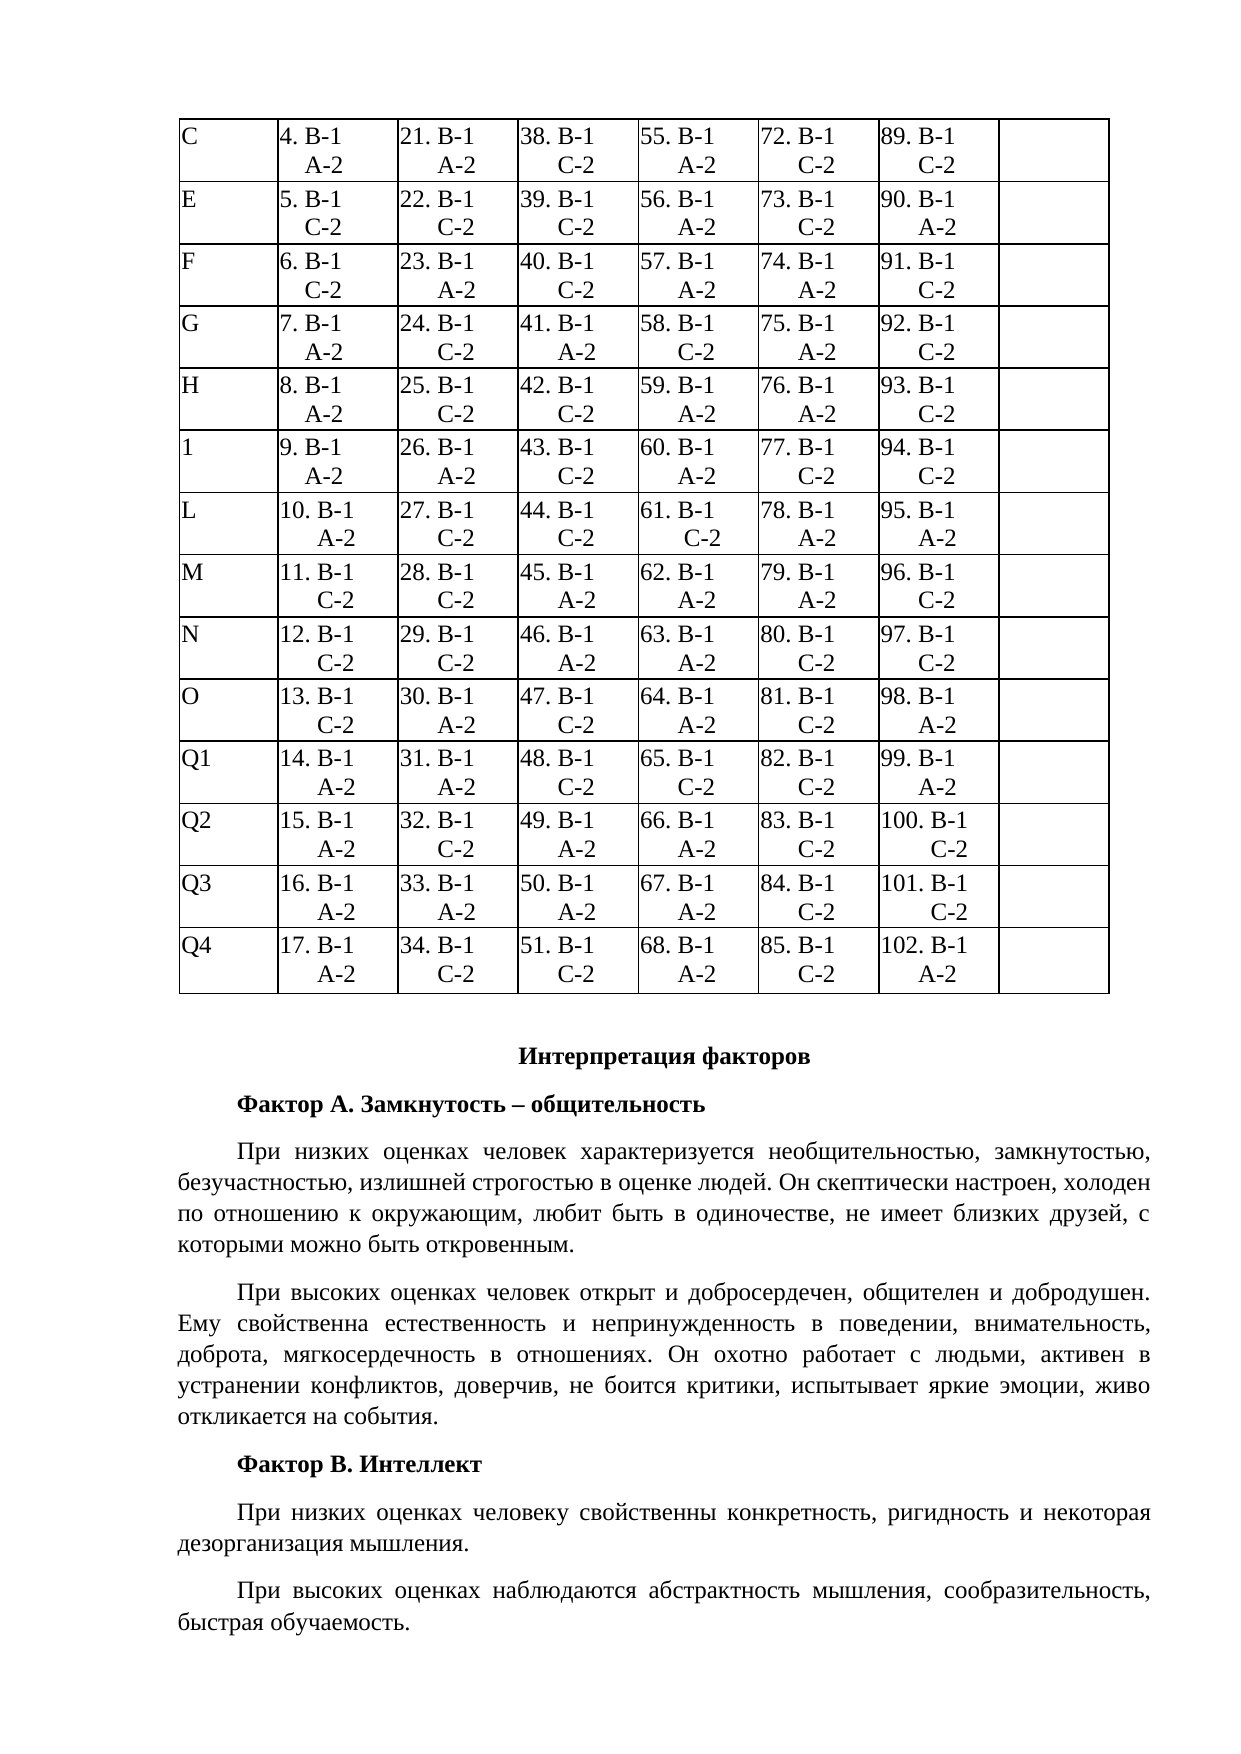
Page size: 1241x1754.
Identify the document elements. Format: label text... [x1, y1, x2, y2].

table_cell 46. В-1 А-2 [519, 618, 638, 678]
table_cell 60. В-1 А-2 [639, 431, 758, 492]
table_cell 78. В-1 А-2 [759, 493, 878, 554]
table_cell 33. В-1 А-2 [399, 866, 517, 927]
table_cell G [180, 307, 277, 367]
table_cell 96. В-1 С-2 [880, 555, 998, 616]
table_cell 66. В-1 А-2 [639, 804, 758, 865]
table_cell [1000, 431, 1108, 492]
table_cell 100. В-1 С-2 [880, 804, 998, 865]
table_cell [1000, 307, 1108, 367]
table_cell 5. В-1 С-2 [279, 182, 397, 243]
table_cell [1000, 493, 1108, 554]
table_cell 7. В-1 А-2 [279, 307, 397, 367]
table_cell 45. В-1 А-2 [519, 555, 638, 616]
table_cell 38. В-1 С-2 [519, 120, 638, 181]
table_cell 32. В-1 С-2 [399, 804, 517, 865]
table_cell 74. В-1 А-2 [759, 245, 878, 305]
table_cell 56. В-1 А-2 [639, 182, 758, 243]
table_cell 12. В-1 С-2 [279, 618, 397, 678]
table_cell [1000, 618, 1108, 678]
table_cell 102. В-1 А-2 [880, 928, 998, 992]
text Интерпретация факторов [177, 1041, 1152, 1070]
text При низких оценках человек характеризуется необщительностью, замкнутостью, безучастностью, излишней строгостью в оценке людей. Он скептически настроен, холоден по отношению к окружающим, любит быть в одиночестве, не имеет близких друзей, с которыми можно быть откровенным. [177, 1136, 1152, 1258]
table_cell 10. В-1 А-2 [279, 493, 397, 554]
table_cell 61. В-1 С-2 [639, 493, 758, 554]
table_cell [1000, 369, 1108, 429]
table_cell 8. В-1 А-2 [279, 369, 397, 429]
table_cell Q1 [180, 742, 277, 802]
table_cell 41. В-1 А-2 [519, 307, 638, 367]
table_cell N [180, 618, 277, 678]
table_cell 29. В-1 С-2 [399, 618, 517, 678]
table_cell 65. В-1 С-2 [639, 742, 758, 802]
table_cell [1000, 182, 1108, 243]
table_cell 63. В-1 А-2 [639, 618, 758, 678]
table_cell 39. В-1 С-2 [519, 182, 638, 243]
table_cell 26. В-1 А-2 [399, 431, 517, 492]
table_cell О [180, 680, 277, 740]
table_cell М [180, 555, 277, 616]
table_cell F [180, 245, 277, 305]
table_cell 28. В-1 С-2 [399, 555, 517, 616]
table_cell 95. В-1 А-2 [880, 493, 998, 554]
table_cell 80. В-1 С-2 [759, 618, 878, 678]
table_cell 17. В-1 А-2 [279, 928, 397, 992]
table_cell [1000, 120, 1108, 181]
table_cell 98. В-1 А-2 [880, 680, 998, 740]
table_cell 27. В-1 С-2 [399, 493, 517, 554]
table_cell 42. В-1 С-2 [519, 369, 638, 429]
table_cell Q3 [180, 866, 277, 927]
table_cell 55. В-1 А-2 [639, 120, 758, 181]
table_cell 4. В-1 А-2 [279, 120, 397, 181]
table_cell 58. В-1 С-2 [639, 307, 758, 367]
table_cell 75. В-1 А-2 [759, 307, 878, 367]
table_cell 72. В-1 С-2 [759, 120, 878, 181]
table_cell 77. В-1 С-2 [759, 431, 878, 492]
table_cell 94. В-1 С-2 [880, 431, 998, 492]
table_cell 93. В-1 С-2 [880, 369, 998, 429]
table_cell 64. В-1 А-2 [639, 680, 758, 740]
table_cell 79. В-1 А-2 [759, 555, 878, 616]
table_cell 23. В-1 А-2 [399, 245, 517, 305]
table_cell 25. В-1 С-2 [399, 369, 517, 429]
table_cell 1 [180, 431, 277, 492]
table_cell 51. В-1 С-2 [519, 928, 638, 992]
text При высоких оценках человек открыт и добросердечен, общителен и добродушен. Ему свойственна естественность и непринужденность в поведении, внимательность, доброта, мягкосердечность в отношениях. Он охотно работает с людьми, активен в устранении конфликтов, доверчив, не боится критики, испытывает яркие эмоции, живо откликается на события. [177, 1277, 1152, 1430]
table_cell [1000, 928, 1108, 992]
text Фактор В. Интеллект [177, 1449, 1152, 1478]
table_cell [1000, 866, 1108, 927]
table_cell 31. В-1 А-2 [399, 742, 517, 802]
table_cell 40. В-1 С-2 [519, 245, 638, 305]
table_cell 34. В-1 С-2 [399, 928, 517, 992]
table_cell Е [180, 182, 277, 243]
table_cell L [180, 493, 277, 554]
text Фактор А. Замкнутость – общительность [177, 1089, 1152, 1117]
table_cell Н [180, 369, 277, 429]
table_cell 24. В-1 С-2 [399, 307, 517, 367]
table_cell 73. В-1 С-2 [759, 182, 878, 243]
table_cell 15. В-1 А-2 [279, 804, 397, 865]
table_cell 49. В-1 А-2 [519, 804, 638, 865]
table_cell 13. В-1 С-2 [279, 680, 397, 740]
table_cell 97. В-1 С-2 [880, 618, 998, 678]
table_cell 11. В-1 С-2 [279, 555, 397, 616]
table_cell 101. В-1 С-2 [880, 866, 998, 927]
text При высоких оценках наблюдаются абстрактность мышления, сообразительность, быстрая обучаемость. [177, 1576, 1152, 1635]
table_cell 57. В-1 А-2 [639, 245, 758, 305]
table_cell 67. В-1 А-2 [639, 866, 758, 927]
table_cell [1000, 555, 1108, 616]
table_cell 89. В-1 С-2 [880, 120, 998, 181]
table_cell Q4 [180, 928, 277, 992]
table_cell [1000, 680, 1108, 740]
table_cell [1000, 245, 1108, 305]
table_cell 82. В-1 С-2 [759, 742, 878, 802]
table_cell 14. В-1 А-2 [279, 742, 397, 802]
table_cell 76. В-1 А-2 [759, 369, 878, 429]
table_cell 21. В-1 А-2 [399, 120, 517, 181]
table_cell 50. В-1 А-2 [519, 866, 638, 927]
table_cell С [180, 120, 277, 181]
table_cell [1000, 742, 1108, 802]
table_cell 44. В-1 С-2 [519, 493, 638, 554]
table_cell 81. В-1 С-2 [759, 680, 878, 740]
table_cell 62. В-1 А-2 [639, 555, 758, 616]
table_cell 9. В-1 А-2 [279, 431, 397, 492]
table_cell 59. В-1 А-2 [639, 369, 758, 429]
table_cell 22. В-1 С-2 [399, 182, 517, 243]
table_cell 92. В-1 С-2 [880, 307, 998, 367]
table_cell 16. В-1 А-2 [279, 866, 397, 927]
table_cell 90. В-1 А-2 [880, 182, 998, 243]
table_cell [1000, 804, 1108, 865]
table_cell 68. В-1 А-2 [639, 928, 758, 992]
table_cell 99. В-1 А-2 [880, 742, 998, 802]
table_cell 43. В-1 С-2 [519, 431, 638, 492]
table_cell 85. В-1 С-2 [759, 928, 878, 992]
table_cell 30. В-1 А-2 [399, 680, 517, 740]
table_cell 47. В-1 С-2 [519, 680, 638, 740]
table_cell 83. В-1 С-2 [759, 804, 878, 865]
table_cell 6. В-1 С-2 [279, 245, 397, 305]
table_cell 48. В-1 С-2 [519, 742, 638, 802]
table_cell Q2 [180, 804, 277, 865]
table_cell 84. В-1 С-2 [759, 866, 878, 927]
table_cell 91. В-1 С-2 [880, 245, 998, 305]
text При низких оценках человеку свойственны конкретность, ригидность и некоторая дезорганизация мышления. [177, 1497, 1152, 1557]
